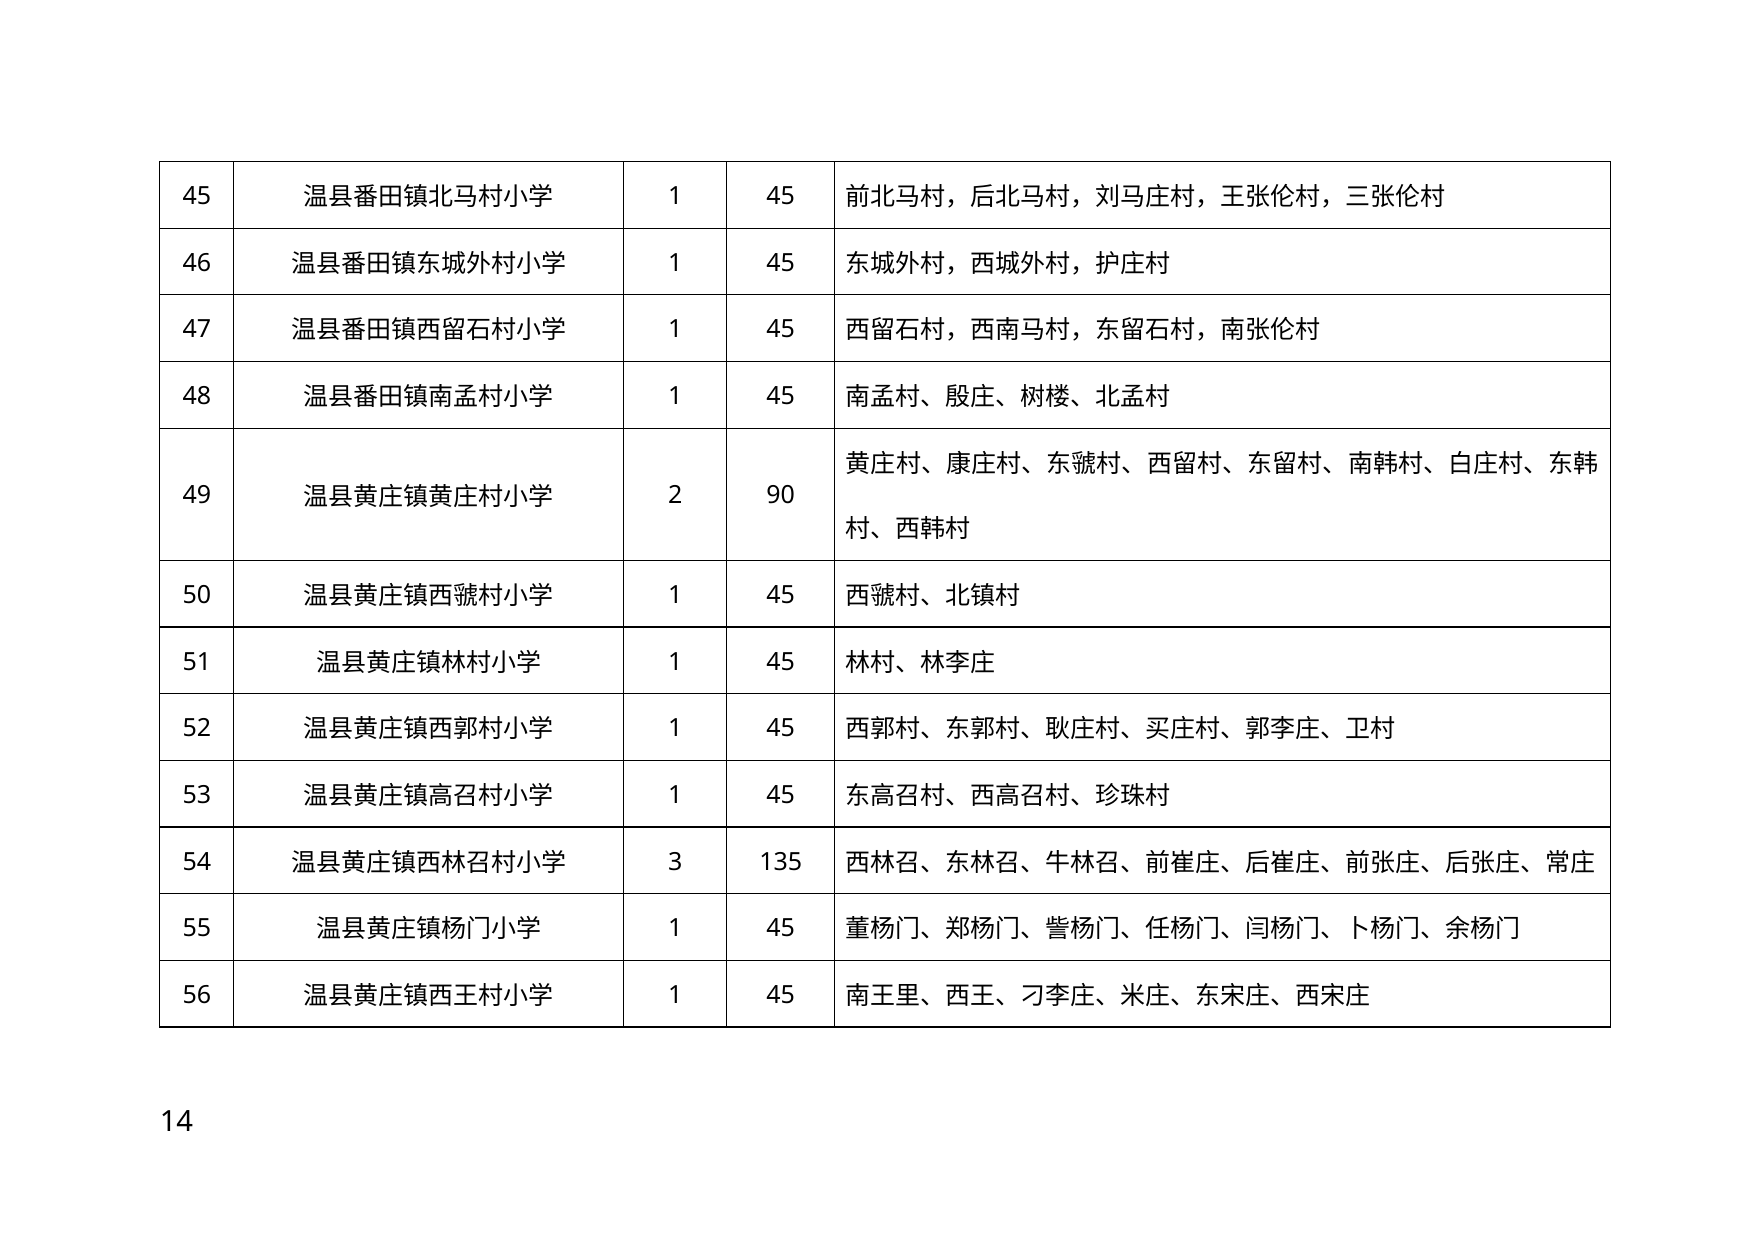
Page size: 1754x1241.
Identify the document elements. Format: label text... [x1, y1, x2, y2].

table_cell 135 [727, 828, 834, 893]
table_cell 西留石村，西南马村，东留石村，南张伦村 [835, 295, 1610, 361]
table_cell 2 [624, 429, 726, 560]
table_cell 东城外村，西城外村，护庄村 [835, 229, 1610, 294]
table_cell 1 [624, 628, 726, 693]
table_cell 西林召、东林召、牛林召、前崔庄、后崔庄、前张庄、后张庄、常庄 [835, 828, 1610, 893]
table_cell 45 [727, 628, 834, 693]
table_cell 温县黄庄镇西郭村小学 [234, 694, 623, 760]
table_cell 温县黄庄镇西林召村小学 [234, 828, 623, 893]
table_cell 54 [160, 828, 233, 893]
table_cell 南孟村、殷庄、树楼、北孟村 [835, 362, 1610, 427]
table_cell 温县黄庄镇高召村小学 [234, 761, 623, 826]
table_cell 48 [160, 362, 233, 427]
table_cell 53 [160, 761, 233, 826]
table_cell 南王里、西王、刁李庄、米庄、东宋庄、西宋庄 [835, 961, 1610, 1026]
table_cell 51 [160, 628, 233, 693]
table_cell 45 [727, 229, 834, 294]
table_cell 1 [624, 162, 726, 227]
table_cell 45 [727, 961, 834, 1026]
table_cell 45 [727, 295, 834, 361]
table_cell 55 [160, 894, 233, 960]
table_cell 45 [727, 162, 834, 227]
table_cell 西郭村、东郭村、耿庄村、买庄村、郭李庄、卫村 [835, 694, 1610, 760]
table_cell 52 [160, 694, 233, 760]
table_cell 温县黄庄镇黄庄村小学 [234, 429, 623, 560]
table_cell 温县番田镇南孟村小学 [234, 362, 623, 427]
table_cell 1 [624, 694, 726, 760]
table_cell 1 [624, 561, 726, 626]
table_cell 温县黄庄镇杨门小学 [234, 894, 623, 960]
table_cell 45 [727, 761, 834, 826]
table_cell 45 [727, 362, 834, 427]
table_cell 黄庄村、康庄村、东虢村、西留村、东留村、南韩村、白庄村、东韩村、西韩村 [835, 429, 1610, 560]
table_cell 董杨门、郑杨门、訾杨门、任杨门、闫杨门、卜杨门、余杨门 [835, 894, 1610, 960]
table_cell 49 [160, 429, 233, 560]
table_cell 46 [160, 229, 233, 294]
table_cell 温县番田镇东城外村小学 [234, 229, 623, 294]
table_cell 温县黄庄镇西王村小学 [234, 961, 623, 1026]
table_cell 1 [624, 894, 726, 960]
table_cell 50 [160, 561, 233, 626]
table_cell 45 [727, 561, 834, 626]
table_cell 1 [624, 961, 726, 1026]
table_cell 温县黄庄镇西虢村小学 [234, 561, 623, 626]
table_cell 西虢村、北镇村 [835, 561, 1610, 626]
table_cell 56 [160, 961, 233, 1026]
table_cell 林村、林李庄 [835, 628, 1610, 693]
table_cell 前北马村，后北马村，刘马庄村，王张伦村，三张伦村 [835, 162, 1610, 227]
table_cell 1 [624, 295, 726, 361]
table_cell 东高召村、西高召村、珍珠村 [835, 761, 1610, 826]
table_cell 47 [160, 295, 233, 361]
table_cell 温县番田镇北马村小学 [234, 162, 623, 227]
table_cell 45 [727, 694, 834, 760]
table_cell 90 [727, 429, 834, 560]
table_cell 3 [624, 828, 726, 893]
table_cell 温县番田镇西留石村小学 [234, 295, 623, 361]
table_cell 1 [624, 761, 726, 826]
table_cell 45 [160, 162, 233, 227]
table_cell 45 [727, 894, 834, 960]
table_cell 1 [624, 229, 726, 294]
table_cell 温县黄庄镇林村小学 [234, 628, 623, 693]
table_cell 1 [624, 362, 726, 427]
